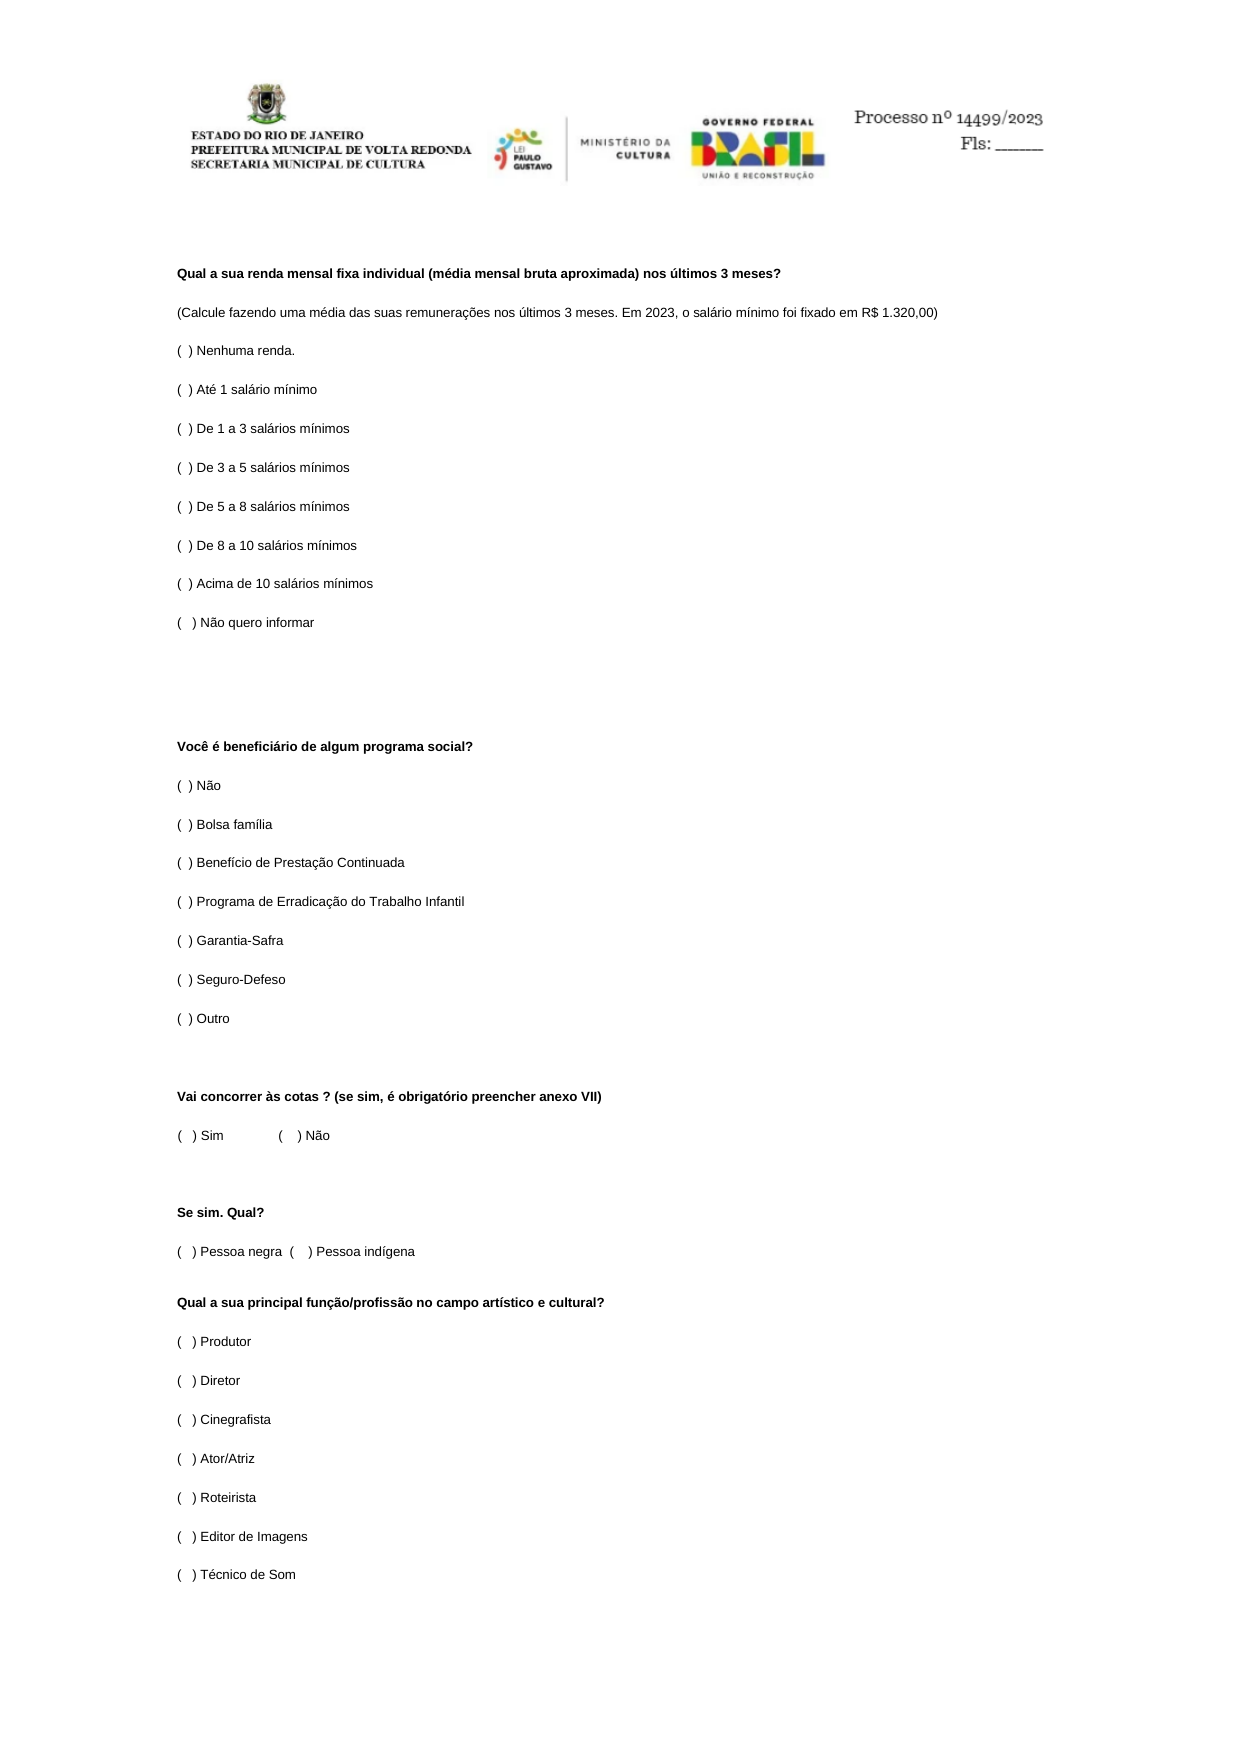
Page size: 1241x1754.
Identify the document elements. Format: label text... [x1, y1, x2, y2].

text Se sim. Qual? [177, 1194, 1051, 1221]
text ( ) Seguro-Defeso [177, 961, 1051, 987]
text ( ) Não quero informar [177, 604, 1051, 631]
text ( ) Sim ( ) Não [177, 1117, 1051, 1143]
text ( ) Nenhuma renda. [177, 332, 1051, 359]
text ( ) Garantia-Safra [177, 922, 1051, 949]
text ( ) Roteirista [177, 1479, 1051, 1505]
text Vai concorrer às cotas ? (se sim, é obrigatório preencher anexo VII) [177, 1078, 1051, 1104]
text ( ) De 5 a 8 salários mínimos [177, 488, 1051, 514]
text Qual a sua principal função/profissão no campo artístico e cultural? [177, 1284, 1051, 1311]
text ( ) Benefício de Prestação Continuada [177, 844, 1051, 871]
text ( ) Acima de 10 salários mínimos [177, 566, 1051, 592]
text ( ) Até 1 salário mínimo [177, 371, 1051, 398]
text ( ) Diretor [177, 1362, 1051, 1388]
text ( ) Produtor [177, 1323, 1051, 1350]
text ( ) Outro [177, 1000, 1051, 1026]
text ( ) Pessoa negra ( ) Pessoa indígena [177, 1233, 1051, 1259]
text Você é beneficiário de algum programa social? [177, 728, 1051, 754]
text (Calcule fazendo uma média das suas remunerações nos últimos 3 meses. Em 2023, o salário mínimo foi fixado em R$ 1.320,00) [177, 294, 1051, 320]
picture [177, 73, 1063, 186]
text ( ) Programa de Erradicação do Trabalho Infantil [177, 883, 1051, 910]
text ( ) De 8 a 10 salários mínimos [177, 527, 1051, 553]
text ( ) Ator/Atriz [177, 1440, 1051, 1466]
text ( ) Não [177, 767, 1051, 793]
text Qual a sua renda mensal fixa individual (média mensal bruta aproximada) nos últimos 3 meses? [177, 255, 1051, 281]
text ( ) De 1 a 3 salários mínimos [177, 410, 1051, 437]
text ( ) Cinegrafista [177, 1401, 1051, 1427]
text ( ) Técnico de Som [177, 1556, 1051, 1583]
text ( ) De 3 a 5 salários mínimos [177, 449, 1051, 475]
text ( ) Bolsa família [177, 806, 1051, 832]
text ( ) Editor de Imagens [177, 1518, 1051, 1544]
